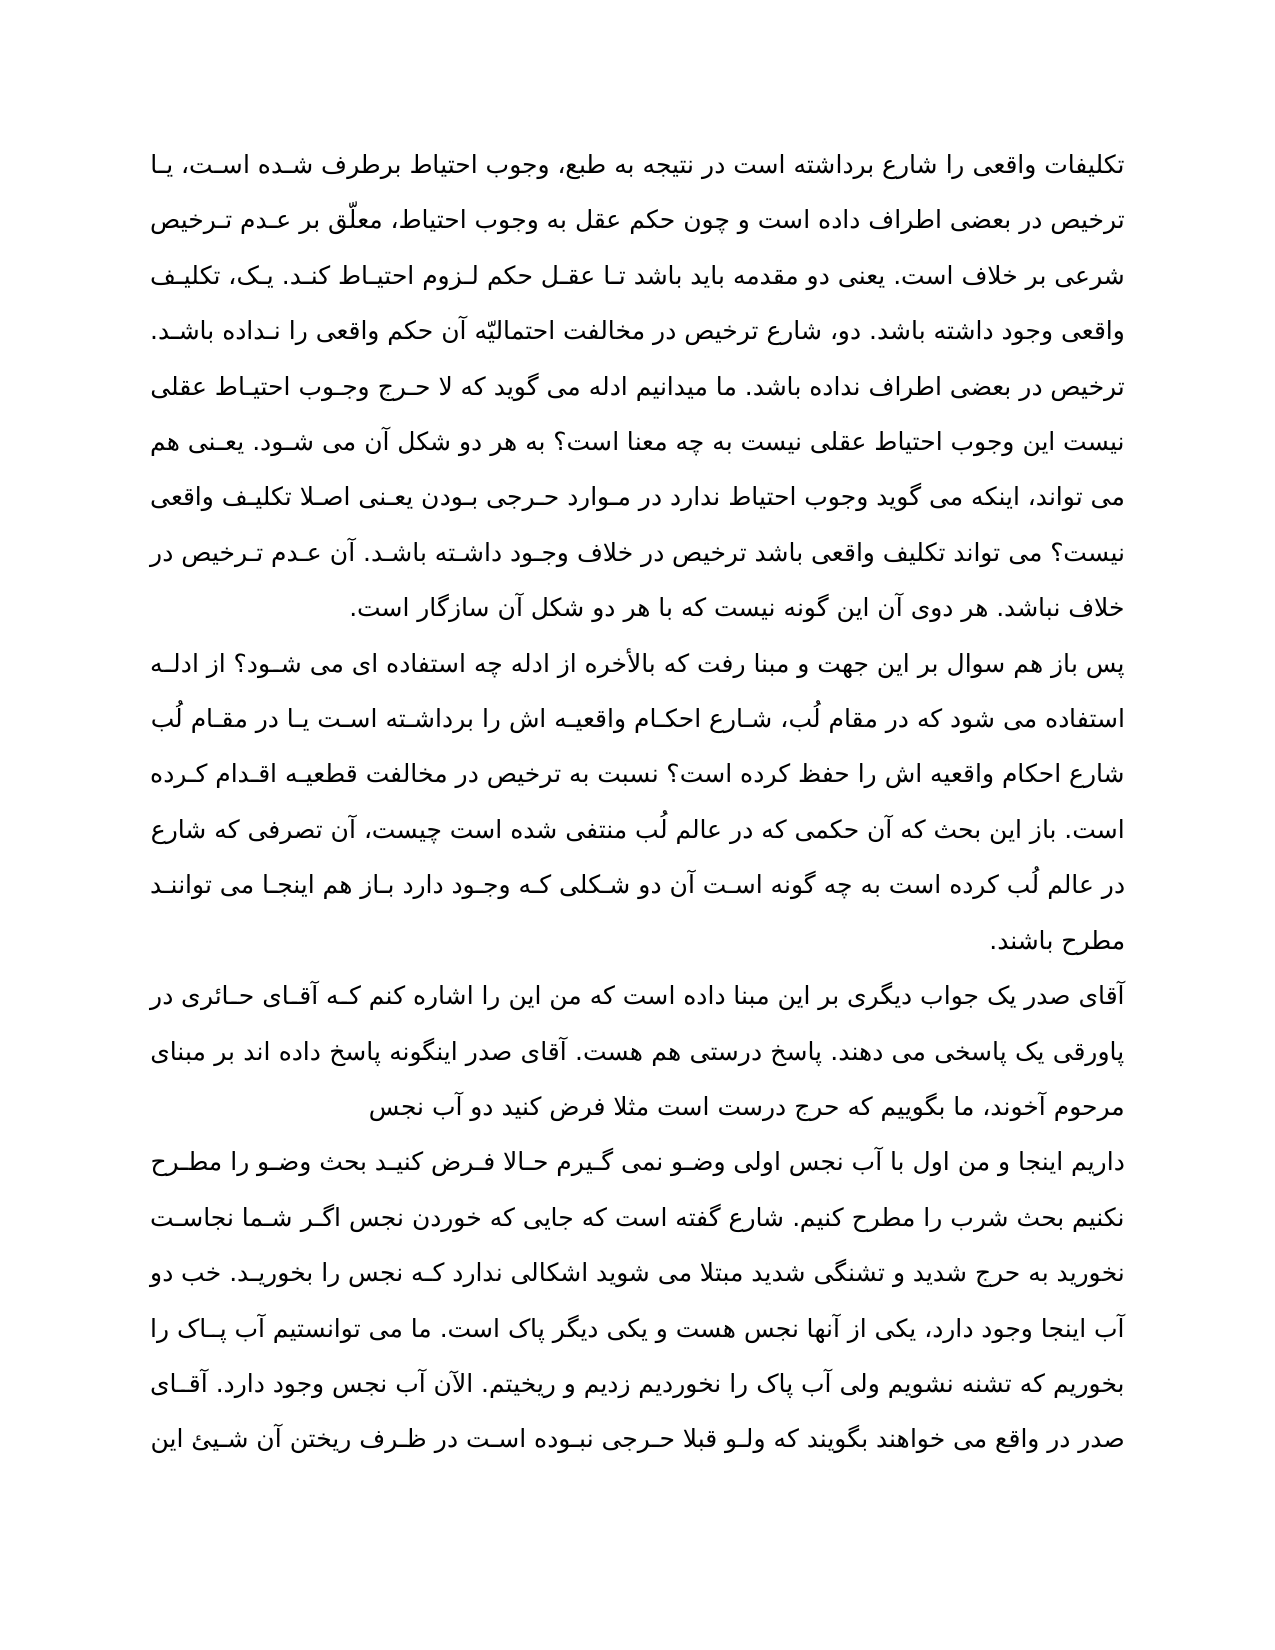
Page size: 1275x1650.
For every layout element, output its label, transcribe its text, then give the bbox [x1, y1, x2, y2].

text آقای صدر یک جواب دیگری بر این مبنا داده است که من این را اشاره کنم که آقای حائری در پاورقی یک پاسخی می دهند. پاسخ درستی هم هست. آقای صدر اینگونه پاسخ داده اند بر مبنای مرحوم آخوند، ما بگوییم که حرج درست است مثلا فرض کنید دو آب نجس [150, 981, 1125, 1121]
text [150, 150, 1125, 622]
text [150, 1147, 1125, 1454]
text پس باز هم سوال بر این جهت و مبنا رفت که بالأخره از ادله چه استفاده ای می شود؟ از ادله استفاده می شود که در مقام لُب، شارع احکام واقعیه اش را برداشته است یا در مقام لُب شارع احکام واقعیه اش را حفظ کرده است؟ نسبت به ترخیص در مخالفت قطعیه اقدام کرده است. باز این بحث که آن حکمی که در عالم لُب منتفی شده است چیست، آن تصرفی که شارع در عالم لُب کرده است به چه گونه است آن دو شکلی که وجود دارد باز هم اینجا می توانند مطرح باشند. [150, 649, 1125, 955]
